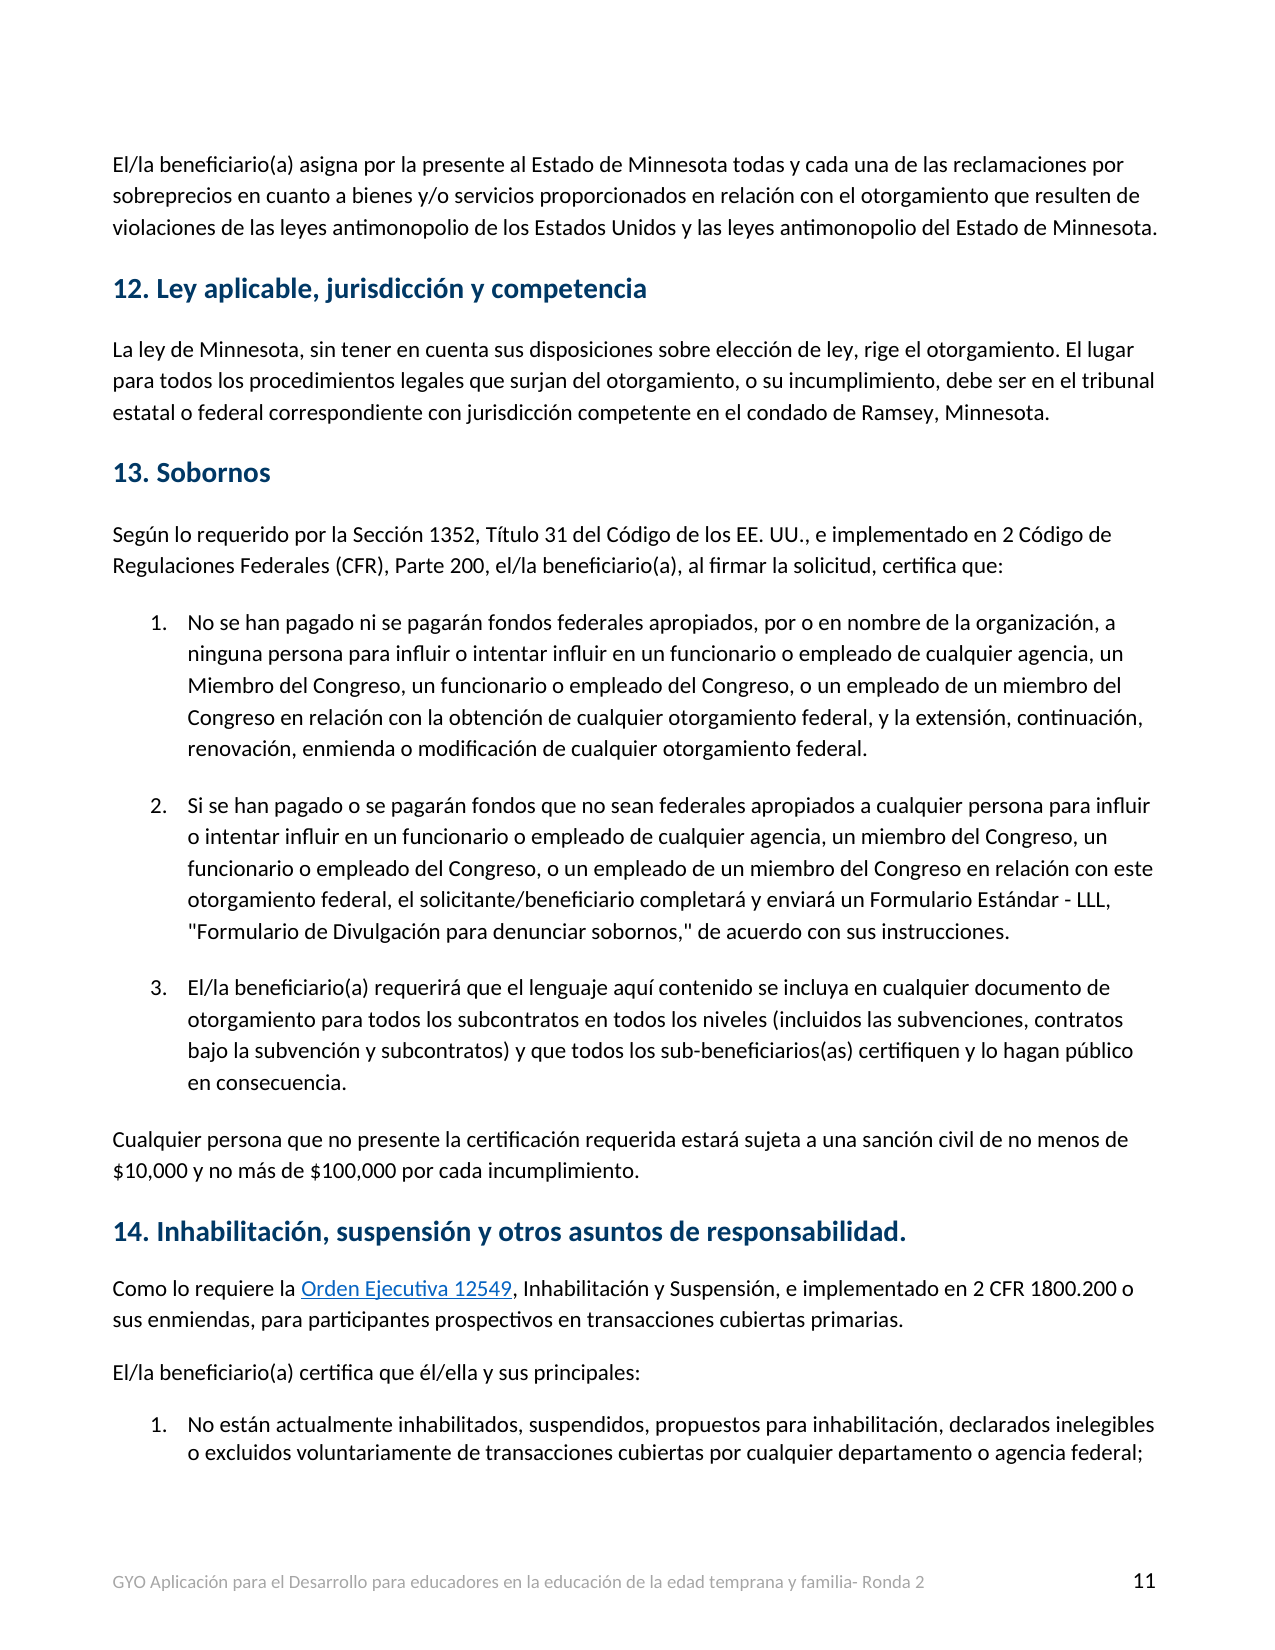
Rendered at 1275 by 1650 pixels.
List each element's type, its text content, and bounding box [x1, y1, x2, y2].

subtitle 14. Inhabilitación, suspensión y otros asuntos de responsabilidad. [112, 1213, 1162, 1248]
subtitle Según lo requerido por la Sección 1352, Título 31 del Código de los EE. UU., e implementado en 2 Código de Regulaciones Federales (CFR), Parte 200, el/la beneficiario(a), al firmar la solicitud, certifica que: [112, 520, 1162, 579]
subtitle Si se han pagado o se pagarán fondos que no sean federales apropiados a cualquier persona para influir o intentar influir en un funcionario o empleado de cualquier agencia, un miembro del Congreso, un funcionario o empleado del Congreso, o un empleado de un miembro del Congreso en relación con este otorgamiento federal, el solicitante/beneficiario completará y enviará un Formulario Estándar - LLL, "Formulario de Divulgación para denunciar sobornos," de acuerdo con sus instrucciones. [150, 791, 1162, 945]
subtitle Cualquier persona que no presente la certificación requerida estará sujeta a una sanción civil de no menos de $10,000 y no más de $100,000 por cada incumplimiento. [112, 1125, 1162, 1184]
text Como lo requiere la Orden Ejecutiva 12549, Inhabilitación y Suspensión, e implementado en 2 CFR 1800.200 o sus enmiendas, para participantes prospectivos en transacciones cubiertas primarias. [112, 1274, 1162, 1333]
subtitle 12. Ley aplicable, jurisdicción y competencia [112, 270, 1162, 305]
subtitle 13. Sobornos [112, 454, 1162, 490]
subtitle La ley de Minnesota, sin tener en cuenta sus disposiciones sobre elección de ley, rige el otorgamiento. El lugar para todos los procedimientos legales que surjan del otorgamiento, o su incumplimiento, debe ser en el tribunal estatal o federal correspondiente con jurisdicción competente en el condado de Ramsey, Minnesota. [112, 335, 1162, 426]
subtitle El/la beneficiario(a) asigna por la presente al Estado de Minnesota todas y cada una de las reclamaciones por sobreprecios en cuanto a bienes y/o servicios proporcionados en relación con el otorgamiento que resulten de violaciones de las leyes antimonopolio de los Estados Unidos y las leyes antimonopolio del Estado de Minnesota. [112, 150, 1162, 241]
text El/la beneficiario(a) certifica que él/ella y sus principales: [112, 1358, 1162, 1386]
subtitle El/la beneficiario(a) requerirá que el lenguaje aquí contenido se incluya en cualquier documento de otorgamiento para todos los subcontratos en todos los niveles (incluidos las subvenciones, contratos bajo la subvención y subcontratos) y que todos los sub-beneficiarios(as) certifiquen y lo hagan público en consecuencia. [150, 973, 1162, 1096]
list No están actualmente inhabilitados, suspendidos, propuestos para inhabilitación, declarados inelegibles o excluidos voluntariamente de transacciones cubiertas por cualquier departamento o agencia federal; [150, 1410, 1162, 1466]
subtitle No se han pagado ni se pagarán fondos federales apropiados, por o en nombre de la organización, a ninguna persona para influir o intentar influir en un funcionario o empleado de cualquier agencia, un Miembro del Congreso, un funcionario o empleado del Congreso, o un empleado de un miembro del Congreso en relación con la obtención de cualquier otorgamiento federal, y la extensión, continuación, renovación, enmienda o modificación de cualquier otorgamiento federal. [150, 608, 1162, 762]
